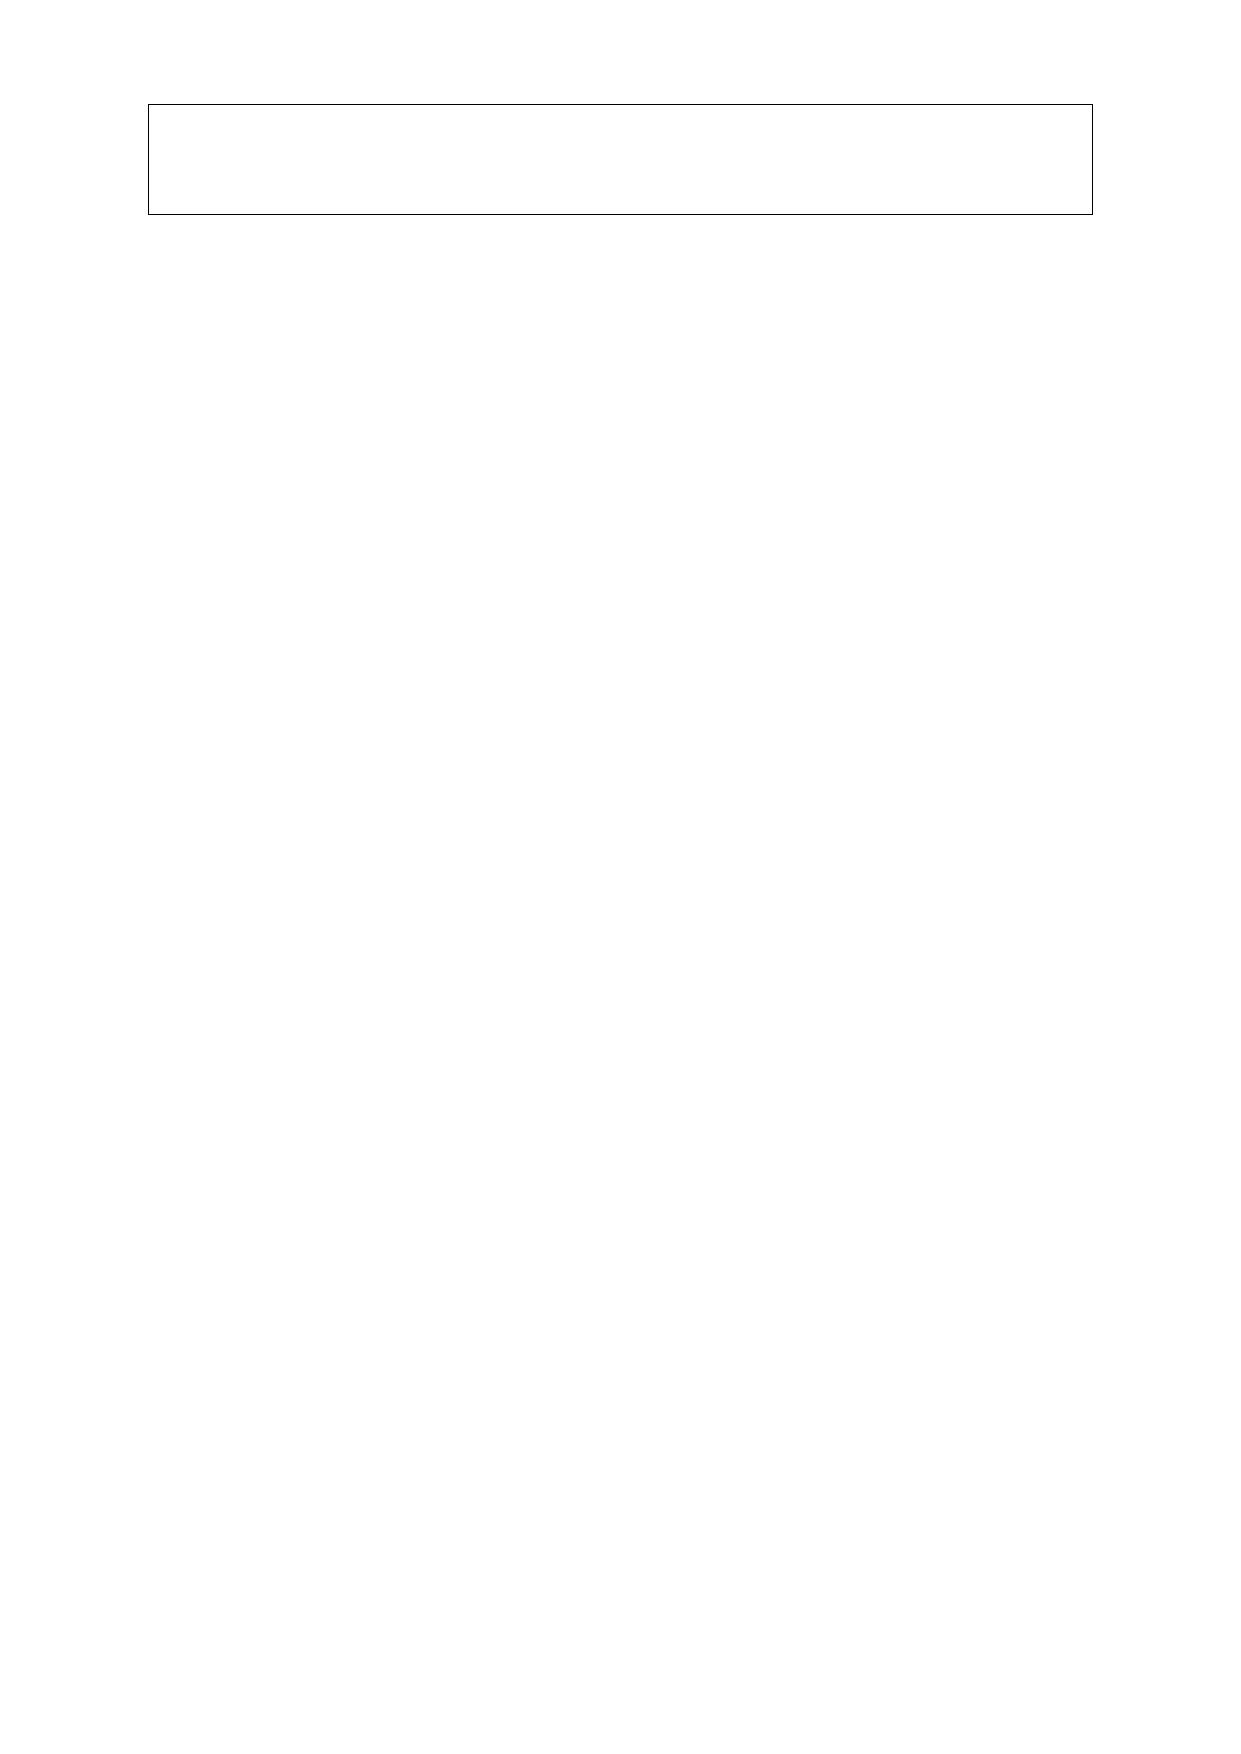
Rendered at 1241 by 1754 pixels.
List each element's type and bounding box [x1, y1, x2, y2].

table_cell [149, 105, 1092, 214]
